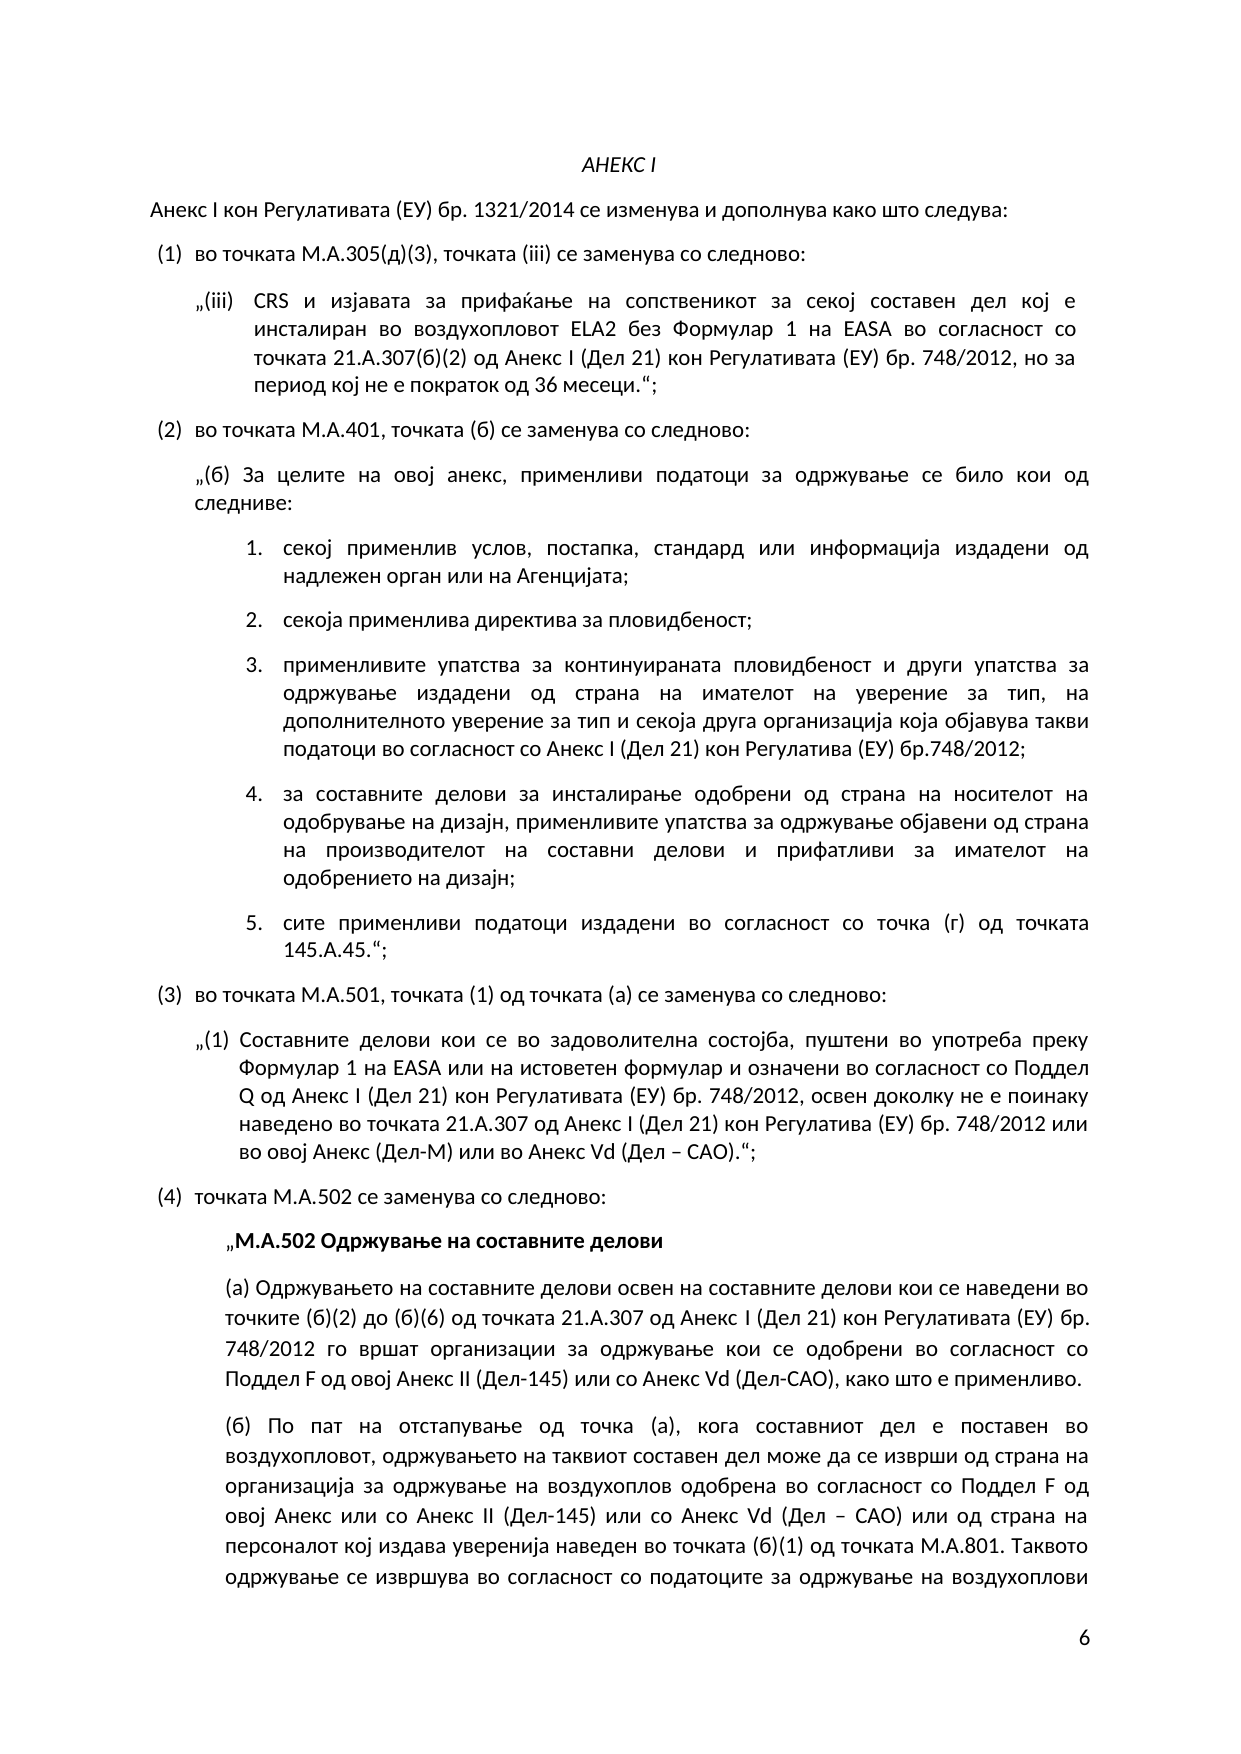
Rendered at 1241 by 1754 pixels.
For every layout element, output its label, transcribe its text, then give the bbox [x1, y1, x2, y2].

list во точката M.A.305(д)(3), точката (iii) се заменува со следново: [157, 239, 1090, 267]
list „(1) Составните делови кои се во задоволителна состојба, пуштени во употреба преку Формулар 1 на EASA или на истоветен формулар и означени во согласност со Поддел Q од Анекс I (Дел 21) кон Регулативата (ЕУ) бр. 748/2012, освен доколку не е поинаку наведено во точката 21.А.307 од Анекс I (Дел 21) кон Регулатива (ЕУ) бр. 748/2012 или во овој Анекс (Дел-М) или во Анекс Vd (Дел – CAO).“; [194, 1025, 1090, 1165]
list „(б) За целите на овој анекс, применливи податоци за одржување се било кои од следниве: [194, 460, 1090, 516]
text АНЕКС I [150, 150, 1090, 178]
list секој применлив услов, постапка, стандард или информација издадени од надлежен орган или на Агенцијата; [245, 533, 1090, 589]
list во точката M.A.401, точката (б) се заменува со следново: [157, 415, 1090, 443]
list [225, 1411, 1090, 1590]
list секоја применлива директива за пловидбеност; [245, 605, 1090, 633]
list во точката М.А.501, точката (1) од точката (а) се заменува со следново: [157, 980, 1090, 1008]
list „M.A.502 Одржување на составните делови [225, 1226, 1090, 1254]
text Анекс I кон Регулативата (ЕУ) бр. 1321/2014 се изменува и дополнува како што следува: [150, 195, 1090, 223]
list применливите упатства за континуираната пловидбеност и други упатства за одржување издадени од страна на имателот на уверение за тип, на дополнителното уверение за тип и секоја друга организација која објавува такви податоци во согласност со Анекс I (Дел 21) кон Регулатива (ЕУ) бр.748/2012; [245, 650, 1090, 762]
text „(iii) CRS и изјавата за прифаќање на сопственикот за секој составен дел кој е инсталиран во воздухопловот ELA2 без Формулар 1 на EASA во согласност со точката 21.A.307(б)(2) од Анекс I (Дел 21) кон Регулативата (ЕУ) бр. 748/2012, но за период кој не е пократок од 36 месеци.“; [194, 287, 1077, 399]
list сите применливи податоци издадени во согласност со точка (г) од точката 145.A.45.“; [245, 908, 1090, 964]
list за составните делови за инсталирање одобрени од страна на носителот на одобрување на дизајн, применливите упатства за одржување објавени од страна на производителот на составни делови и прифатливи за имателот на одобрението на дизајн; [245, 779, 1090, 891]
list точката M.A.502 се заменува со следново: [157, 1182, 1090, 1210]
list (a) Одржувањето на составните делови освен на составните делови кои се наведени во точките (б)(2) до (б)(6) од точката 21.А.307 од Анекс I (Дел 21) кон Регулативата (ЕУ) бр. 748/2012 го вршат организации за одржување кои се одобрени во согласност со Поддел F од овој Анекс II (Дел-145) или со Анекс Vd (Дел-CAO), како што е применливо. [225, 1273, 1090, 1392]
